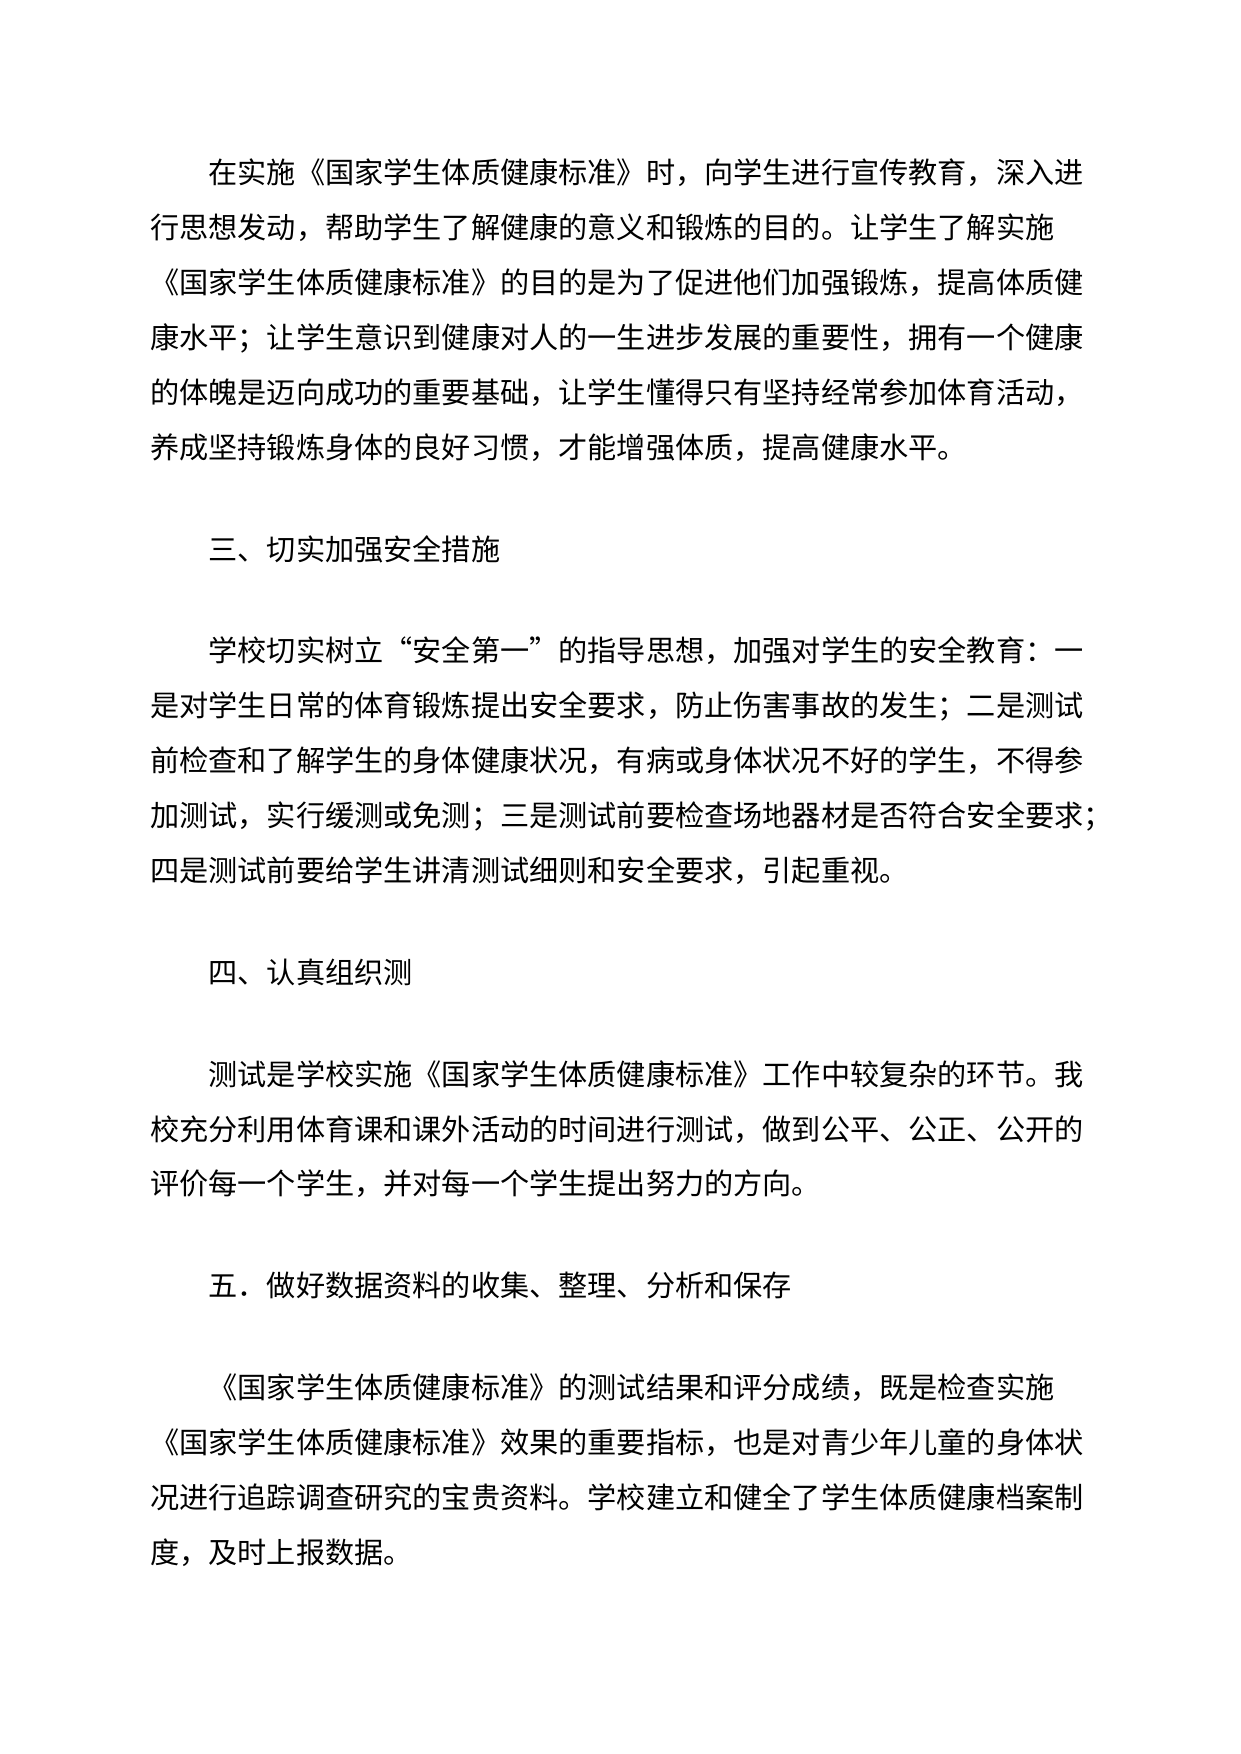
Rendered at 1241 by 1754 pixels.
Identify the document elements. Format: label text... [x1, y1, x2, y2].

text 四、认真组织测 [150, 949, 1090, 992]
text 在实施《国家学生体质健康标准》时，向学生进行宣传教育，深入进行思想发动，帮助学生了解健康的意义和锻炼的目的。让学生了解实施《国家学生体质健康标准》的目的是为了促进他们加强锻炼，提高体质健康水平；让学生意识到健康对人的一生进步发展的重要性，拥有一个健康的体魄是迈向成功的重要基础，让学生懂得只有坚持经常参加体育活动，养成坚持锻炼身体的良好习惯，才能增强体质，提高健康水平。 [150, 150, 1090, 467]
text 五．做好数据资料的收集、整理、分析和保存 [150, 1263, 1090, 1305]
text 三、切实加强安全措施 [150, 526, 1090, 568]
text 测试是学校实施《国家学生体质健康标准》工作中较复杂的环节。我校充分利用体育课和课外活动的时间进行测试，做到公平、公正、公开的评价每一个学生，并对每一个学生提出努力的方向。 [150, 1051, 1090, 1203]
text 学校切实树立“安全第一”的指导思想，加强对学生的安全教育：一是对学生日常的体育锻炼提出安全要求，防止伤害事故的发生；二是测试前检查和了解学生的身体健康状况，有病或身体状况不好的学生，不得参加测试，实行缓测或免测；三是测试前要检查场地器材是否符合安全要求；四是测试前要给学生讲清测试细则和安全要求，引起重视。 [150, 628, 1090, 890]
text 《国家学生体质健康标准》的测试结果和评分成绩，既是检查实施《国家学生体质健康标准》效果的重要指标，也是对青少年儿童的身体状况进行追踪调查研究的宝贵资料。学校建立和健全了学生体质健康档案制度，及时上报数据。 [150, 1364, 1090, 1571]
